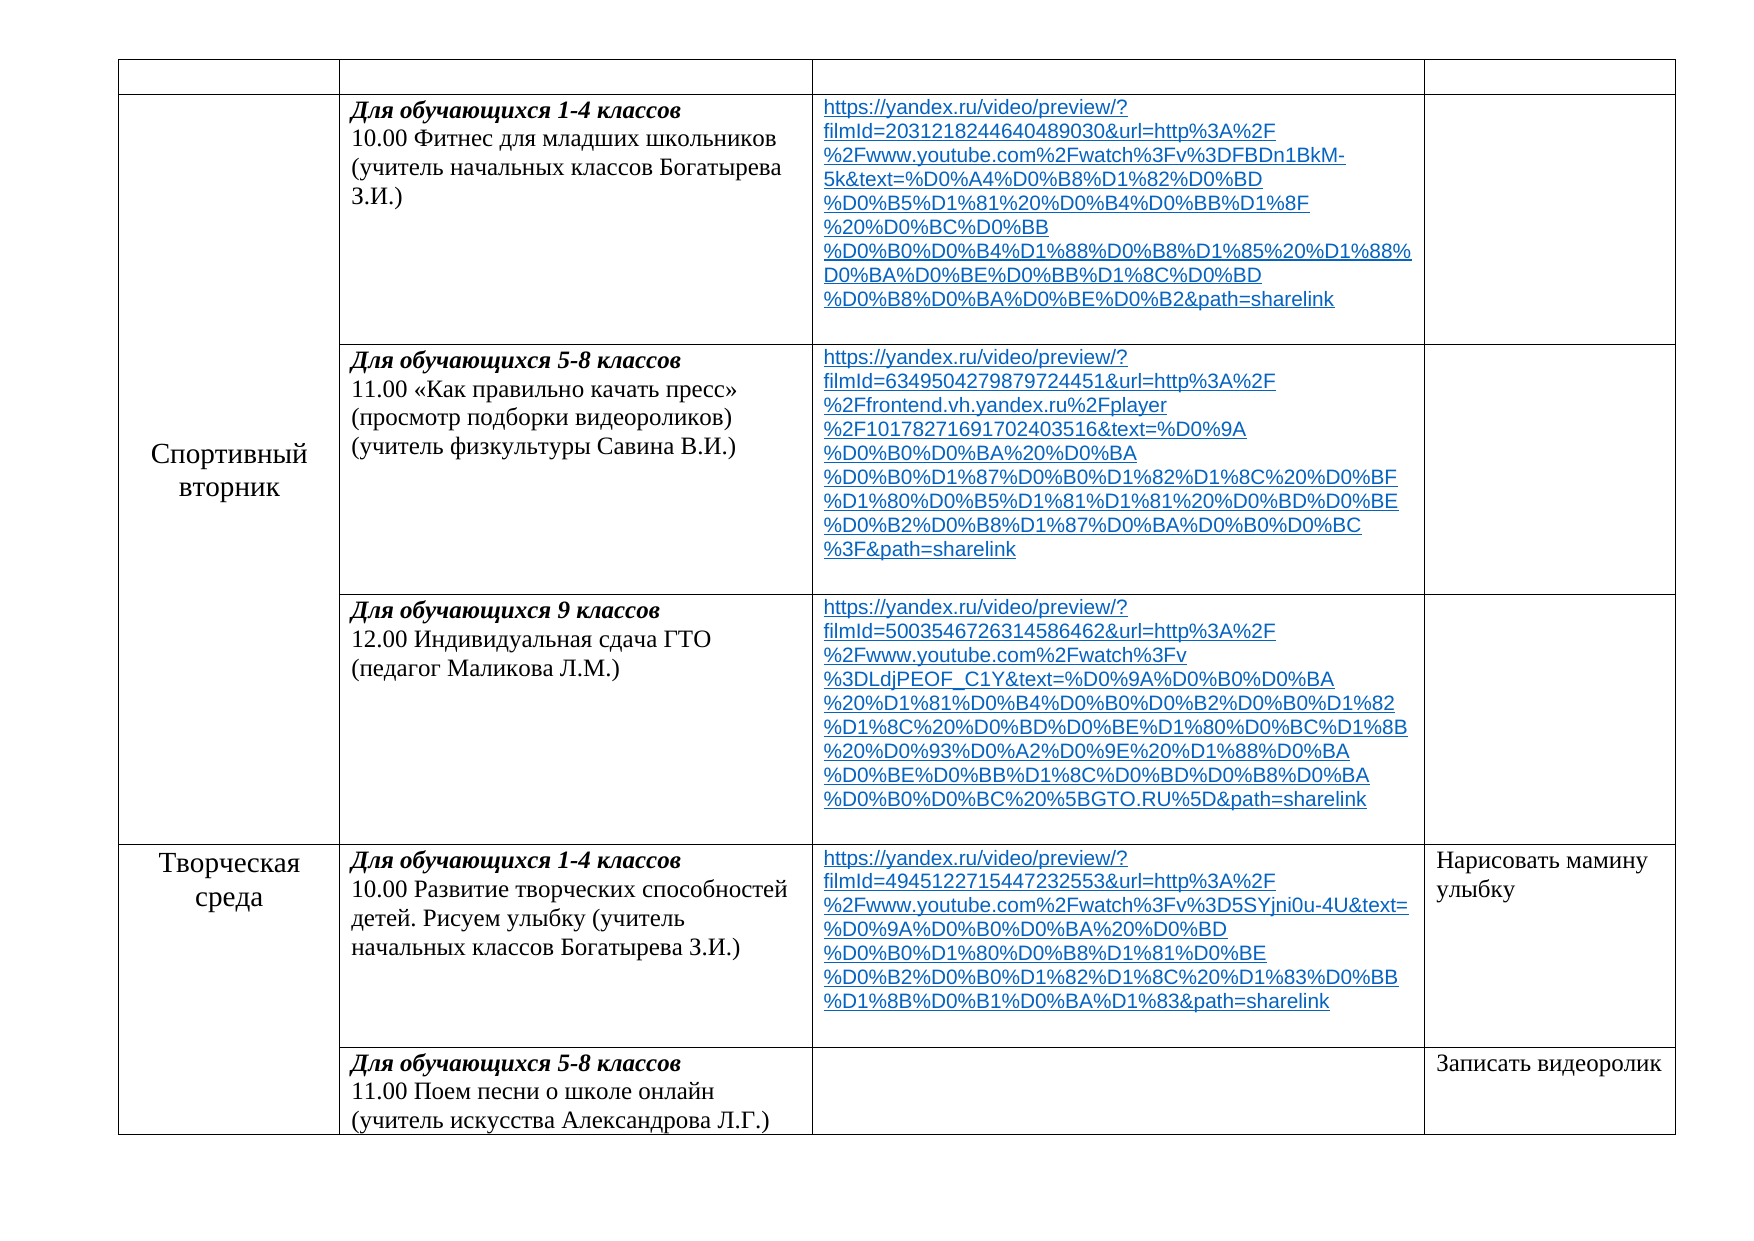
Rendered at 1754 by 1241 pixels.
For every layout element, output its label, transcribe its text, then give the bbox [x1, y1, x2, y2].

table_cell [1425, 60, 1675, 94]
table_cell [1425, 95, 1675, 344]
table_cell [1425, 595, 1675, 844]
table_cell https://yandex.ru/video/preview/?filmId=4945122715447232553&url=http%3A%2F%2Fwww.youtube.com%2Fwatch%3Fv%3D5SYjni0u-4U&text=%D0%9A%D0%B0%D0%BA%20%D0%BD%D0%B0%D1%80%D0%B8%D1%81%D0%BE%D0%B2%D0%B0%D1%82%D1%8C%20%D1%83%D0%BB%D1%8B%D0%B1%D0%BA%D1%83&path=sharelink [813, 845, 1424, 1047]
table_cell https://yandex.ru/video/preview/?filmId=5003546726314586462&url=http%3A%2F%2Fwww.youtube.com%2Fwatch%3Fv%3DLdjPEOF_C1Y&text=%D0%9A%D0%B0%D0%BA%20%D1%81%D0%B4%D0%B0%D0%B2%D0%B0%D1%82%D1%8C%20%D0%BD%D0%BE%D1%80%D0%BC%D1%8B%20%D0%93%D0%A2%D0%9E%20%D1%88%D0%BA%D0%BE%D0%BB%D1%8C%D0%BD%D0%B8%D0%BA%D0%B0%D0%BC%20%5BGTO.RU%5D&path=sharelink [813, 595, 1424, 844]
table_cell Для обучающихся 5-8 классов 11.00 «Как правильно качать пресс» (просмотр подборки видеороликов) (учитель физкультуры Савина В.И.) [340, 345, 812, 594]
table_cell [813, 60, 1424, 94]
table_cell Нарисовать мамину улыбку [1425, 845, 1675, 1047]
table_cell https://yandex.ru/video/preview/?filmId=6349504279879724451&url=http%3A%2F%2Ffrontend.vh.yandex.ru%2Fplayer%2F10178271691702403516&text=%D0%9A%D0%B0%D0%BA%20%D0%BA%D0%B0%D1%87%D0%B0%D1%82%D1%8C%20%D0%BF%D1%80%D0%B5%D1%81%D1%81%20%D0%BD%D0%BE%D0%B2%D0%B8%D1%87%D0%BA%D0%B0%D0%BC%3F&path=sharelink [813, 345, 1424, 594]
table_cell Записать видеоролик [1425, 1048, 1675, 1134]
table_cell Для обучающихся 9 классов 12.00 Индивидуальная сдача ГТО (педагог Маликова Л.М.) [340, 595, 812, 844]
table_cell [340, 60, 812, 94]
table_cell https://yandex.ru/video/preview/?filmId=2031218244640489030&url=http%3A%2F%2Fwww.youtube.com%2Fwatch%3Fv%3DFBDn1BkM-5k&text=%D0%A4%D0%B8%D1%82%D0%BD%D0%B5%D1%81%20%D0%B4%D0%BB%D1%8F%20%D0%BC%D0%BB%D0%B0%D0%B4%D1%88%D0%B8%D1%85%20%D1%88%D0%BA%D0%BE%D0%BB%D1%8C%D0%BD%D0%B8%D0%BA%D0%BE%D0%B2&path=sharelink [813, 95, 1424, 344]
table_cell Спортивный вторник [119, 95, 339, 844]
table_cell [813, 1048, 1424, 1134]
table_cell [1425, 345, 1675, 594]
table_cell Для обучающихся 1-4 классов 10.00 Развитие творческих способностей детей. Рисуем улыбку (учитель начальных классов Богатырева З.И.) [340, 845, 812, 1047]
table_cell Для обучающихся 1-4 классов 10.00 Фитнес для младших школьников (учитель начальных классов Богатырева З.И.) [340, 95, 812, 344]
table_cell Творческая среда [119, 845, 339, 1134]
table_cell Для обучающихся 5-8 классов 11.00 Поем песни о школе онлайн (учитель искусства Александрова Л.Г.) [340, 1048, 812, 1134]
